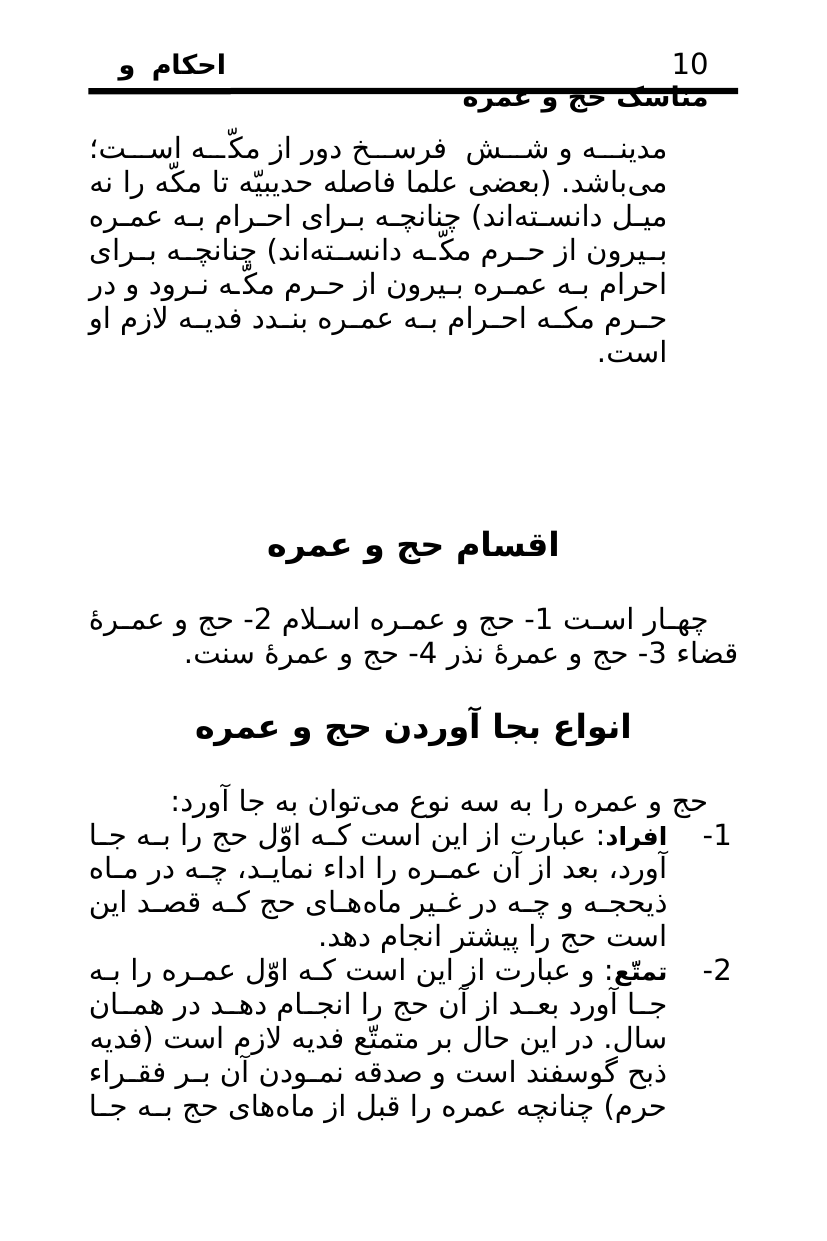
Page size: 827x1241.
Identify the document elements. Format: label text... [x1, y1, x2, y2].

list افراد: عبارت از این است که اوّل حج را به جا آورد، بعد از آن عمره را اداء نماید، چه در ماه ذیحجه و چه در غیر ماه‌‌های حج که قصد این است حج را پیشتر انجام دهد. [89, 818, 703, 954]
text انواع بجا آوردن حج و عمره [89, 708, 738, 746]
text چهار است 1- حج و عمره اسلام 2- حج و عمرۀ قضاء 3- حج و عمرۀ نذر 4- حج و عمرۀ سنت. [89, 602, 738, 670]
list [89, 132, 703, 369]
text اقسام حج و عمره [89, 526, 738, 565]
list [89, 954, 703, 1123]
text حج و عمره را به سه نوع می‌توان به جا آورد: [89, 784, 738, 818]
